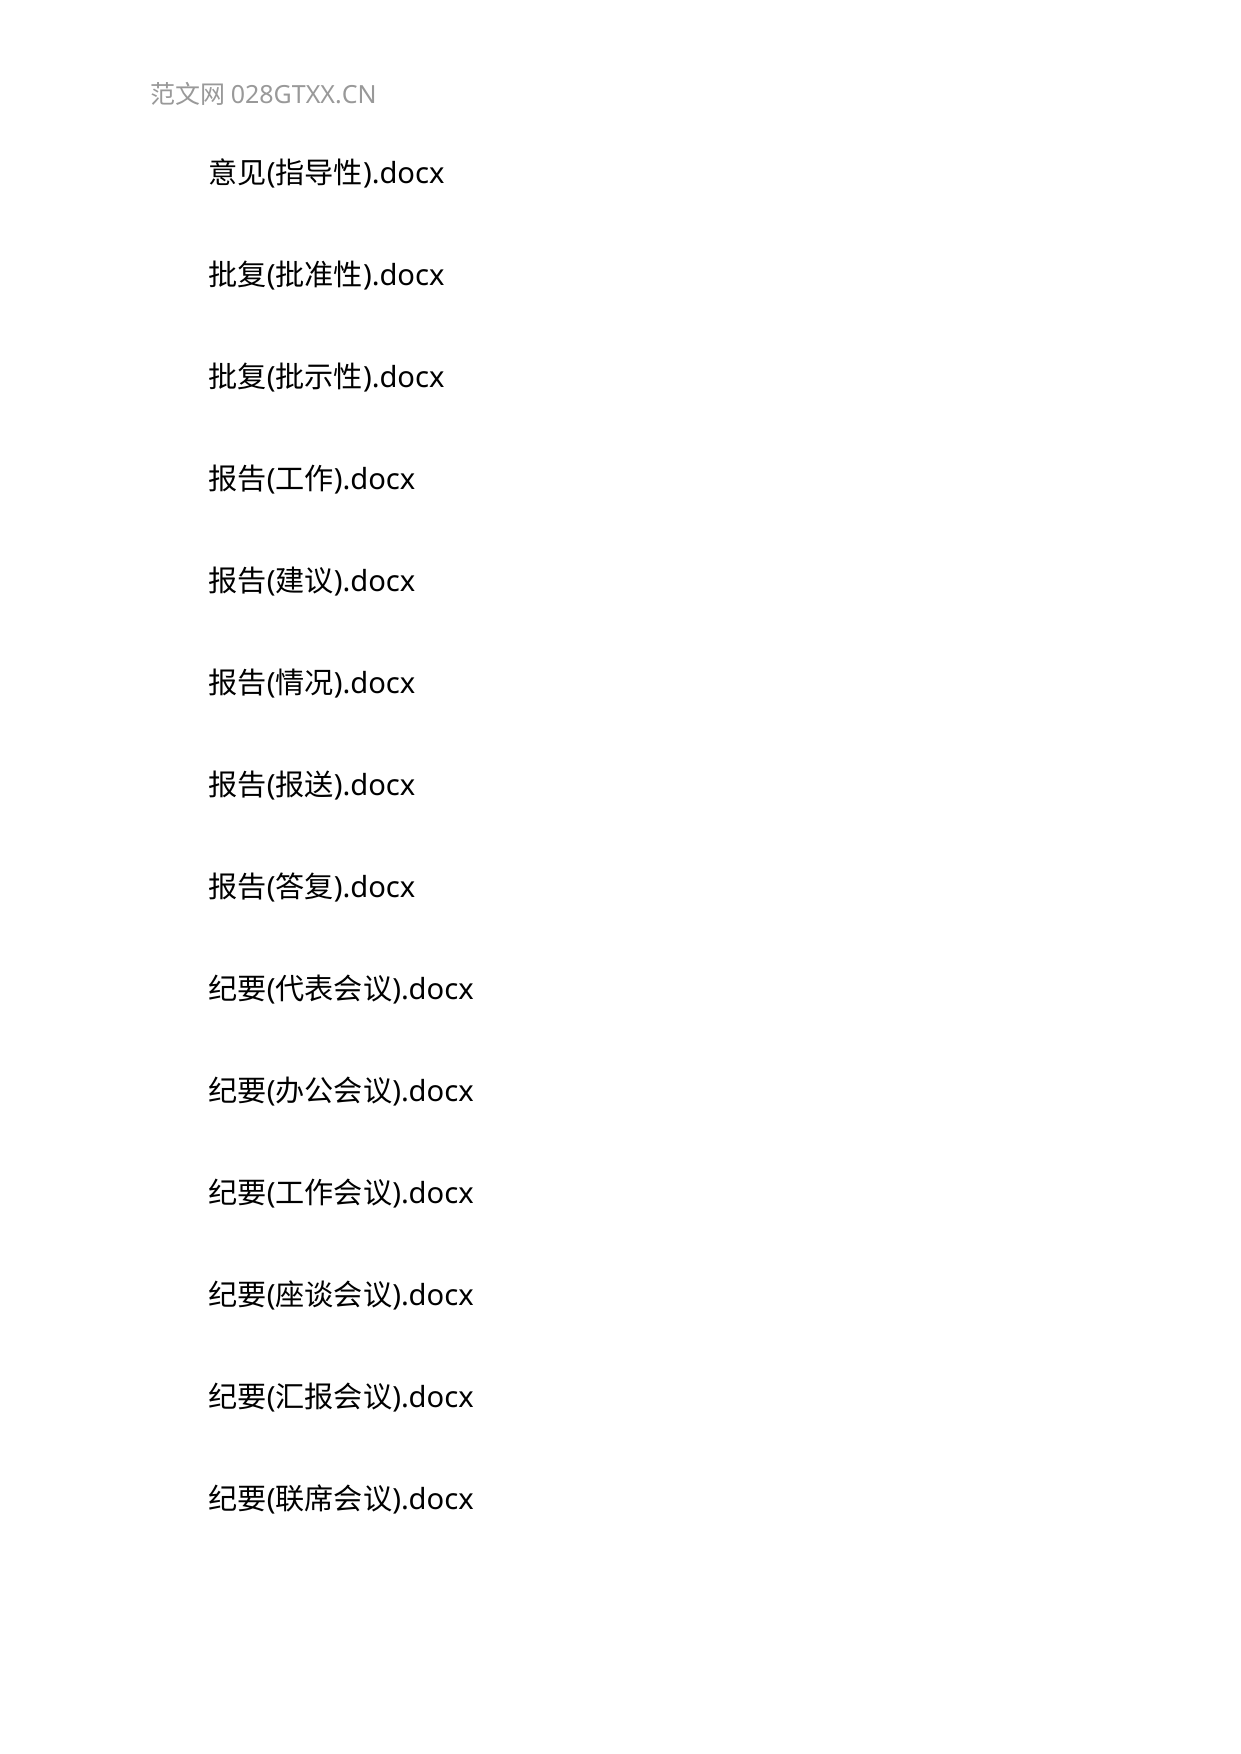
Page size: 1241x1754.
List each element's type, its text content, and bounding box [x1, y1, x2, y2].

text 报告(建议).docx [150, 558, 1090, 600]
text 纪要(联席会议).docx [150, 1476, 1090, 1518]
text 报告(情况).docx [150, 660, 1090, 702]
text 纪要(办公会议).docx [150, 1068, 1090, 1110]
text 纪要(工作会议).docx [150, 1170, 1090, 1212]
text 纪要(座谈会议).docx [150, 1272, 1090, 1314]
text 纪要(代表会议).docx [150, 966, 1090, 1008]
text 报告(工作).docx [150, 456, 1090, 498]
text 批复(批准性).docx [150, 252, 1090, 294]
text 纪要(汇报会议).docx [150, 1374, 1090, 1416]
text 批复(批示性).docx [150, 354, 1090, 396]
text 报告(报送).docx [150, 762, 1090, 804]
text 报告(答复).docx [150, 864, 1090, 906]
text 意见(指导性).docx [150, 150, 1090, 192]
